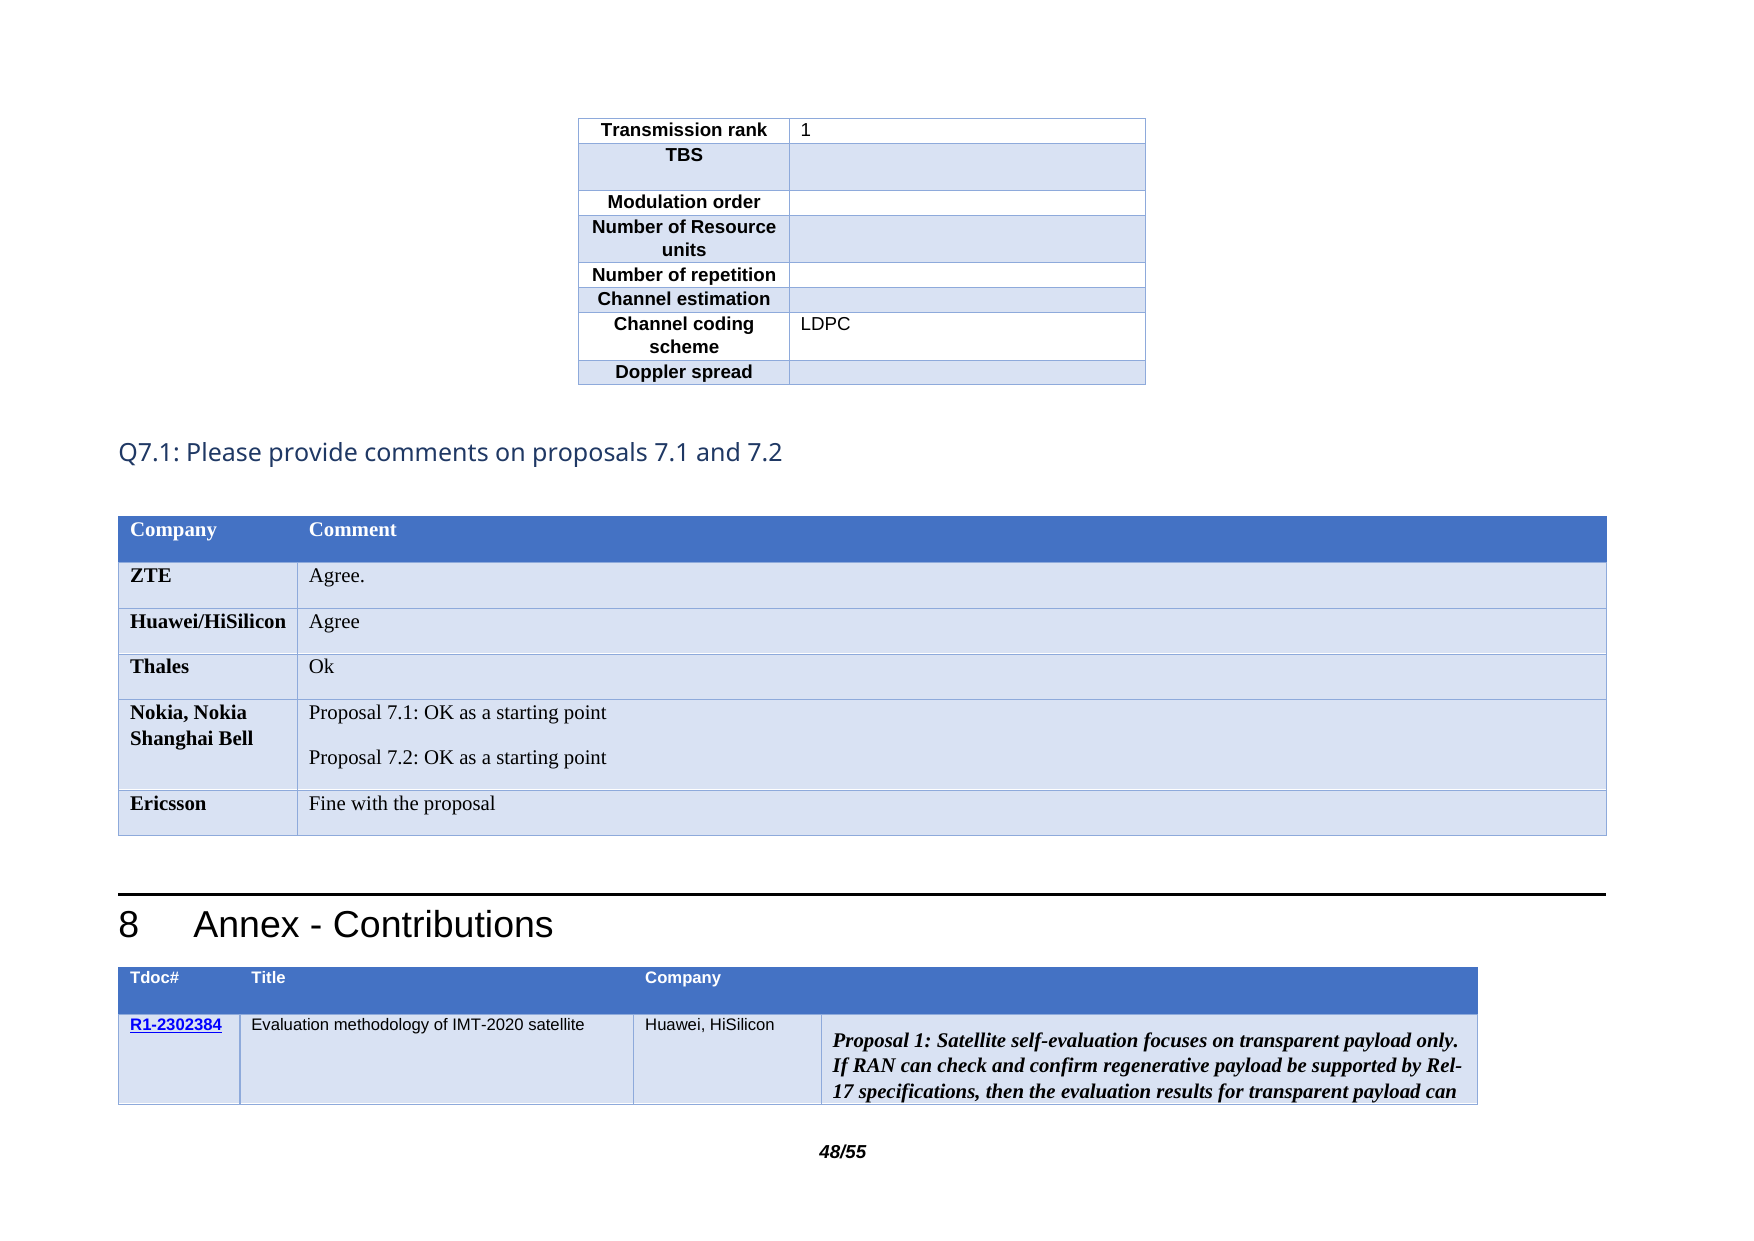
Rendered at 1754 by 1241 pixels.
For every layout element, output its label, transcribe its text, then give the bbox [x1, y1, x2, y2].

table_cell [790, 216, 1145, 262]
table_cell Nokia, Nokia Shanghai Bell [119, 700, 297, 789]
table_cell Number of repetition [579, 263, 789, 287]
table_cell Channel coding scheme [579, 313, 789, 359]
table_header [822, 968, 1477, 1014]
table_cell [822, 1015, 1477, 1103]
table_cell Huawei, HiSilicon [634, 1015, 821, 1103]
table_cell [790, 288, 1145, 312]
table_cell Agree [298, 609, 1606, 653]
table_cell Number of Resource units [579, 216, 789, 262]
table_cell LDPC [790, 313, 1145, 359]
table_cell Fine with the proposal [298, 791, 1606, 835]
table_cell Ok [298, 655, 1606, 699]
table_cell Channel estimation [579, 288, 789, 312]
table_cell ZTE [119, 563, 297, 608]
table_cell Agree. [298, 563, 1606, 608]
table_header Company [634, 968, 821, 1014]
table_header Comment [298, 517, 1606, 562]
table_cell R1-2302384 [119, 1015, 239, 1103]
table_cell [790, 191, 1145, 214]
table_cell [241, 1015, 633, 1103]
table_cell Thales [119, 655, 297, 699]
table_cell Huawei/HiSilicon [119, 609, 297, 653]
table_header Tdoc# [119, 968, 239, 1014]
table_cell Doppler spread [579, 361, 789, 384]
table_cell Transmission rank [579, 119, 789, 143]
subtitle Q7.1: Please provide comments on proposals 7.1 and 7.2 [118, 435, 1606, 469]
table_cell [790, 144, 1145, 190]
subtitle Annex - Contributions [118, 896, 1606, 945]
table_cell Ericsson [119, 791, 297, 835]
table_cell Proposal 7.1: OK as a starting point Proposal 7.2: OK as a starting point [298, 700, 1606, 789]
table_cell [790, 263, 1145, 287]
table_cell TBS [579, 144, 789, 190]
table_cell [790, 361, 1145, 384]
table_header Title [241, 968, 633, 1014]
table_header Company [119, 517, 297, 562]
table_cell Modulation order [579, 191, 789, 214]
table_cell 1 [790, 119, 1145, 143]
